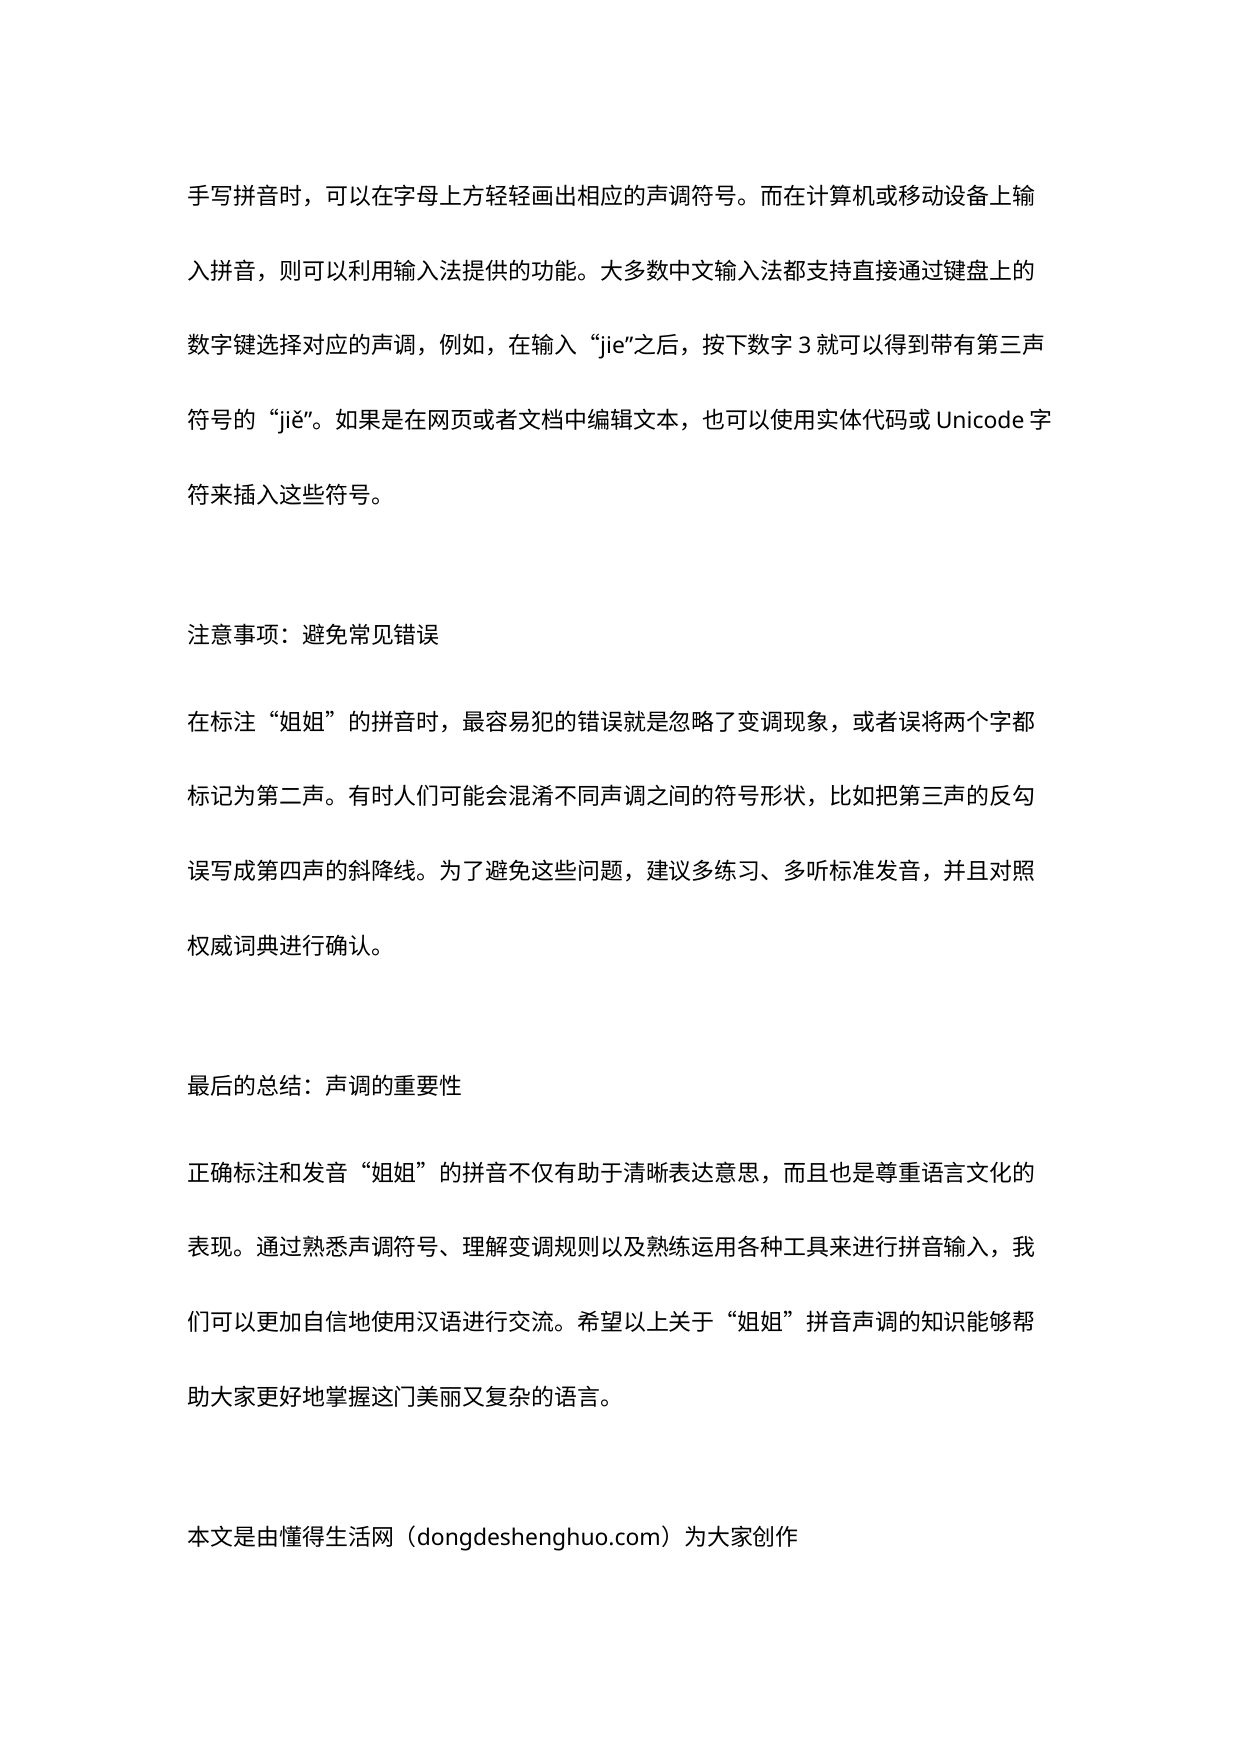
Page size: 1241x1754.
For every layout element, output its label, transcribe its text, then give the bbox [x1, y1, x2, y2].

text 本文是由懂得生活网（dongdeshenghuo.com）为大家创作 [187, 1503, 1053, 1568]
text 最后的总结：声调的重要性 [187, 1052, 1053, 1117]
text 手写拼音时，可以在字母上方轻轻画出相应的声调符号。而在计算机或移动设备上输入拼音，则可以利用输入法提供的功能。大多数中文输入法都支持直接通过键盘上的数字键选择对应的声调，例如，在输入“jie”之后，按下数字3就可以得到带有第三声符号的“jiě”。如果是在网页或者文档中编辑文本，也可以使用实体代码或Unicode字符来插入这些符号。 [187, 162, 1053, 526]
text 正确标注和发音“姐姐”的拼音不仅有助于清晰表达意思，而且也是尊重语言文化的表现。通过熟悉声调符号、理解变调规则以及熟练运用各种工具来进行拼音输入，我们可以更加自信地使用汉语进行交流。希望以上关于“姐姐”拼音声调的知识能够帮助大家更好地掌握这门美丽又复杂的语言。 [187, 1139, 1053, 1428]
text 在标注“姐姐”的拼音时，最容易犯的错误就是忽略了变调现象，或者误将两个字都标记为第二声。有时人们可能会混淆不同声调之间的符号形状，比如把第三声的反勾误写成第四声的斜降线。为了避免这些问题，建议多练习、多听标准发音，并且对照权威词典进行确认。 [187, 688, 1053, 977]
text 注意事项：避免常见错误 [187, 601, 1053, 666]
